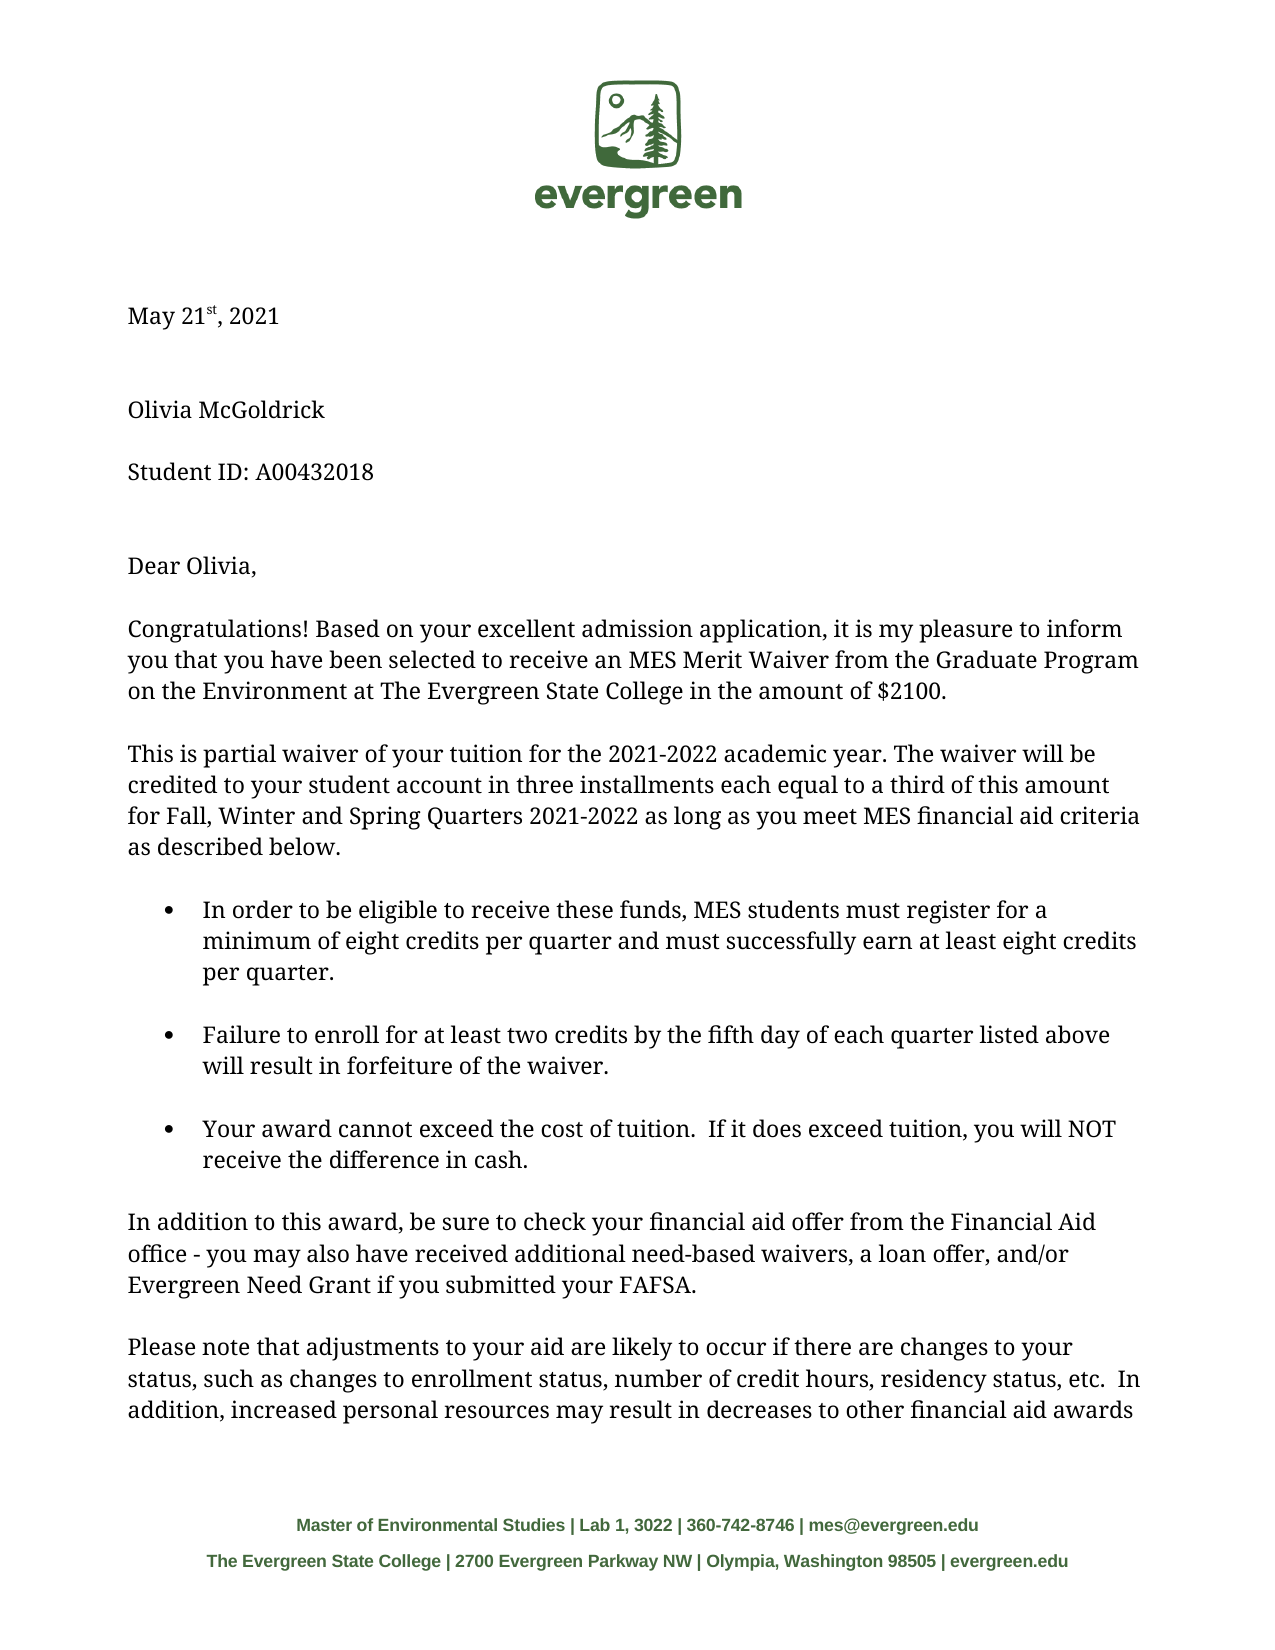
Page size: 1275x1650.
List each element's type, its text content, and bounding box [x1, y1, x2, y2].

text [127, 1331, 1147, 1425]
text Dear Olivia, [127, 550, 1147, 581]
text This is partial waiver of your tuition for the 2021-2022 academic year. The waiver will be credited to your student account in three installments each equal to a third of this amount for Fall, Winter and Spring Quarters 2021-2022 as long as you meet MES financial aid criteria as described below. [127, 737, 1147, 862]
text Olivia McGoldrick [127, 394, 1147, 425]
list Your award cannot exceed the cost of tuition. If it does exceed tuition, you will NOT receive the difference in cash. [165, 1112, 1147, 1175]
text Congratulations! Based on your excellent admission application, it is my pleasure to inform you that you have been selected to receive an MES Merit Waiver from the Graduate Program on the Environment at The Evergreen State College in the amount of $2100. [127, 612, 1147, 706]
text May 21st, 2021 [127, 300, 1147, 331]
text Student ID: A00432018 [127, 456, 1147, 487]
list In order to be eligible to receive these funds, MES students must register for a minimum of eight credits per quarter and must successfully earn at least eight credits per quarter. [165, 894, 1147, 987]
text In addition to this award, be sure to check your financial aid offer from the Financial Aid office - you may also have received additional need-based waivers, a loan offer, and/or Evergreen Need Grant if you submitted your FAFSA. [127, 1206, 1147, 1300]
list Failure to enroll for at least two credits by the fifth day of each quarter listed above will result in forfeiture of the waiver. [165, 1019, 1147, 1081]
picture [520, 75, 755, 225]
